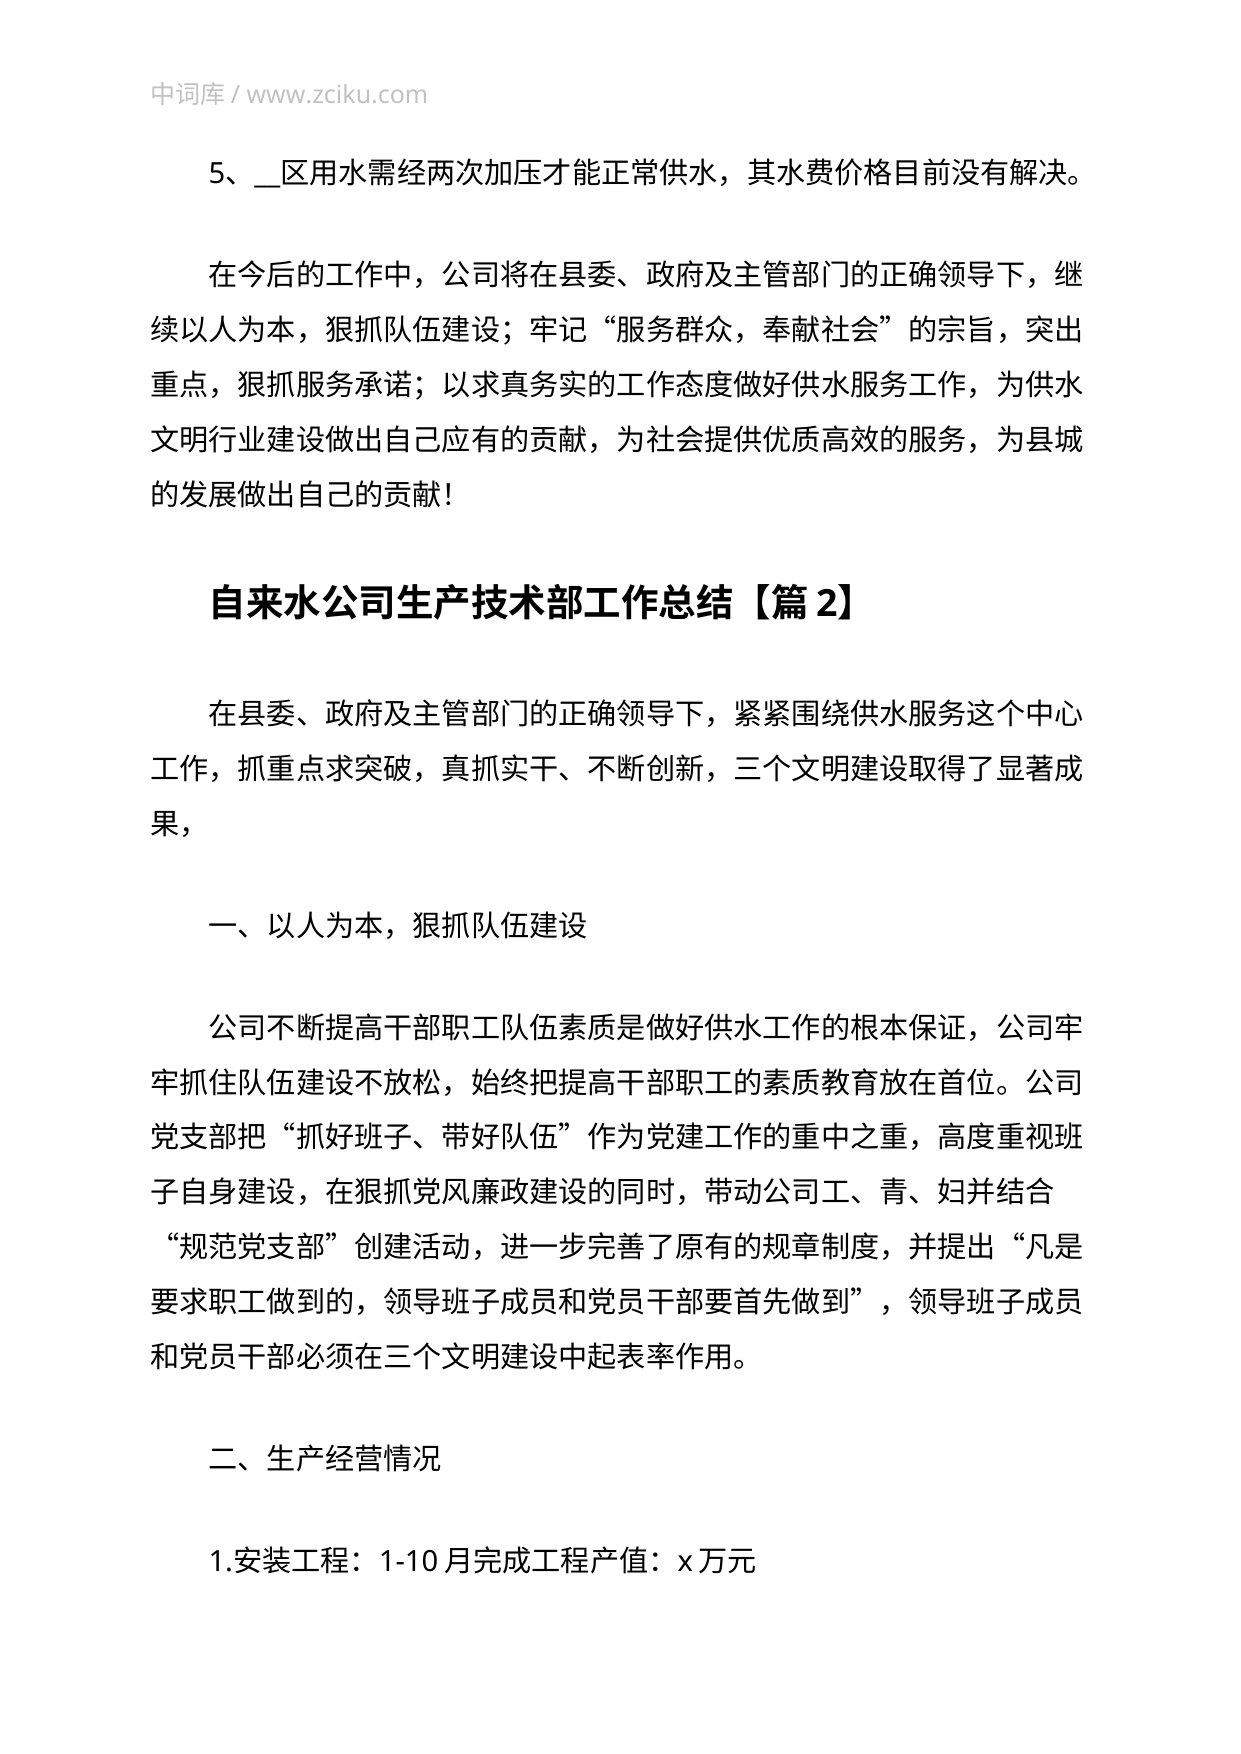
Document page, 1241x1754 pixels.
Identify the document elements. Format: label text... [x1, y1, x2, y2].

text 自来水公司生产技术部工作总结【篇2】 [150, 573, 1090, 628]
text 一、以人为本，狠抓队伍建设 [150, 902, 1090, 945]
text 公司不断提高干部职工队伍素质是做好供水工作的根本保证，公司牢牢抓住队伍建设不放松，始终把提高干部职工的素质教育放在首位。公司党支部把“抓好班子、带好队伍”作为党建工作的重中之重，高度重视班子自身建设，在狠抓党风廉政建设的同时，带动公司工、青、妇并结合“规范党支部”创建活动，进一步完善了原有的规章制度，并提出“凡是要求职工做到的，领导班子成员和党员干部要首先做到”，领导班子成员和党员干部必须在三个文明建设中起表率作用。 [150, 1004, 1090, 1376]
text 在今后的工作中，公司将在县委、政府及主管部门的正确领导下，继续以人为本，狠抓队伍建设；牢记“服务群众，奉献社会”的宗旨，突出重点，狠抓服务承诺；以求真务实的工作态度做好供水服务工作，为供水文明行业建设做出自己应有的贡献，为社会提供优质高效的服务，为县城的发展做出自己的贡献！ [150, 252, 1090, 514]
text 5、__区用水需经两次加压才能正常供水，其水费价格目前没有解决。 [150, 150, 1090, 192]
text 1.安装工程：1-10月完成工程产值：x万元 [150, 1537, 1090, 1579]
text 二、生产经营情况 [150, 1435, 1090, 1478]
text 在县委、政府及主管部门的正确领导下，紧紧围绕供水服务这个中心工作，抓重点求突破，真抓实干、不断创新，三个文明建设取得了显著成果， [150, 691, 1090, 843]
